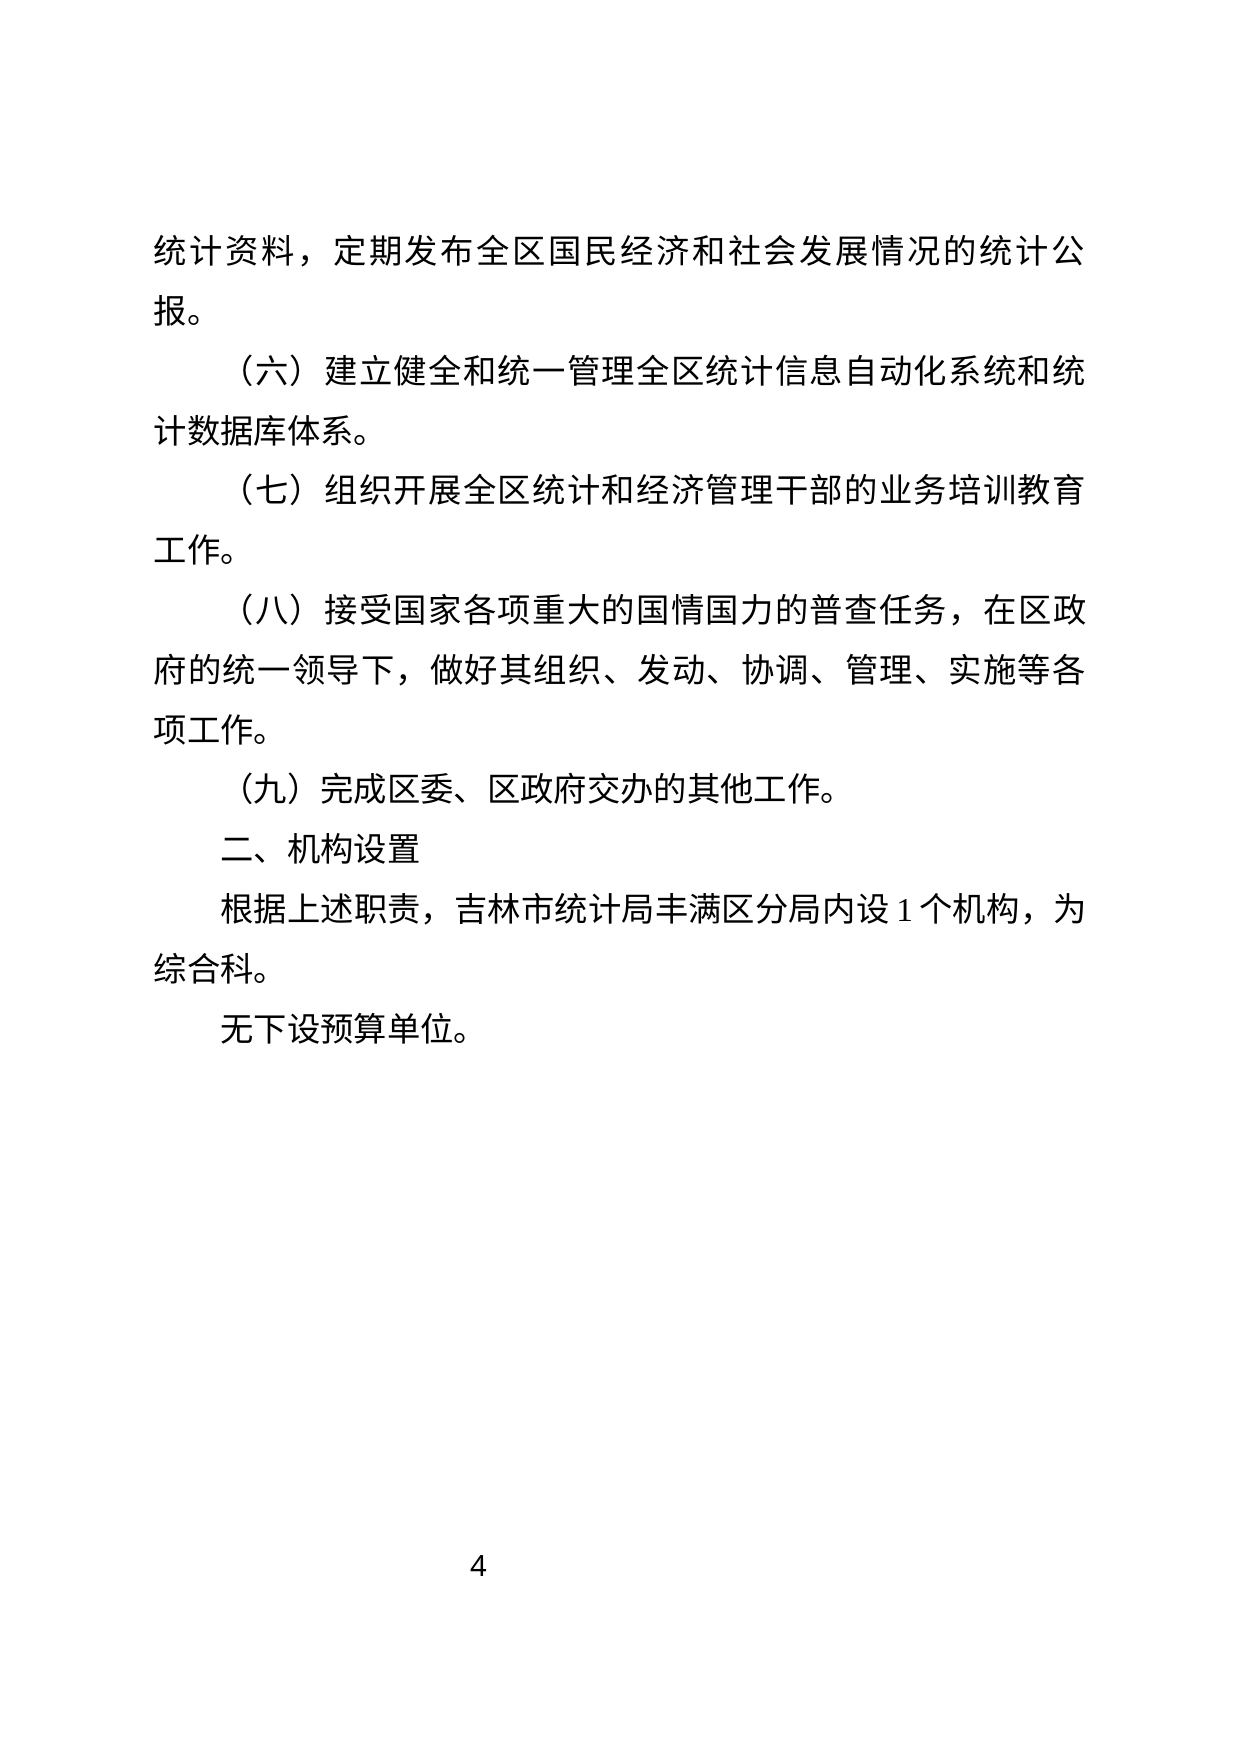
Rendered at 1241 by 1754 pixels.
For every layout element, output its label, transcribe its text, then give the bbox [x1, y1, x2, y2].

text 根据上述职责，吉林市统计局丰满区分局内设1个机构，为综合科。 [153, 877, 1087, 997]
text （九）完成区委、区政府交办的其他工作。 [153, 757, 1087, 817]
text 二、机构设置 [153, 817, 1087, 877]
text （八）接受国家各项重大的国情国力的普查任务，在区政府的统一领导下，做好其组织、发动、协调、管理、实施等各项工作。 [153, 578, 1087, 757]
text （七）组织开展全区统计和经济管理干部的业务培训教育工作。 [153, 458, 1087, 578]
text （六）建立健全和统一管理全区统计信息自动化系统和统计数据库体系。 [153, 339, 1087, 458]
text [153, 219, 1087, 339]
text 无下设预算单位。 [153, 997, 1087, 1056]
